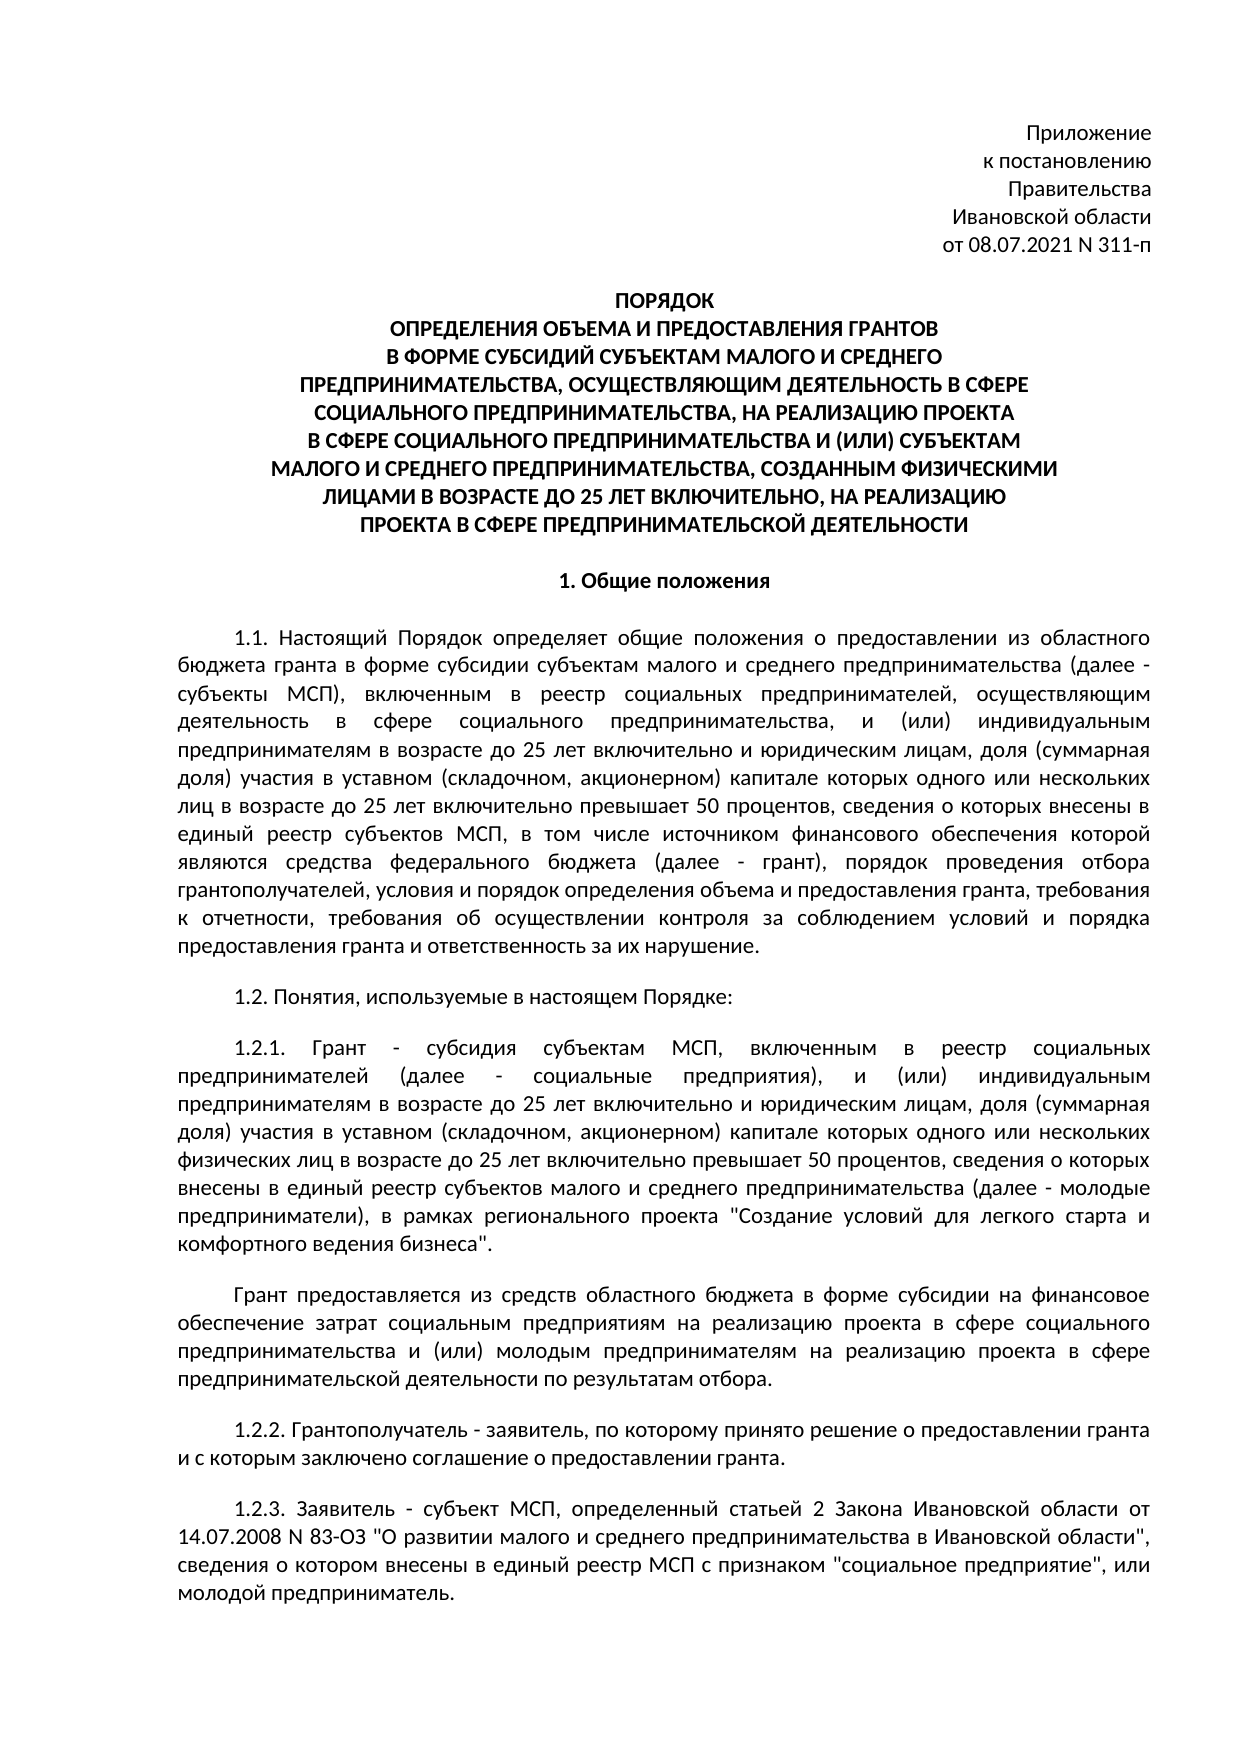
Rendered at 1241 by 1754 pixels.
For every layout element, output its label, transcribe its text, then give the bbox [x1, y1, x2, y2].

text 1.2.2. Грантополучатель - заявитель, по которому принято решение о предоставлении гранта и с которым заключено соглашение о предоставлении гранта. [177, 1415, 1152, 1471]
title ПРЕДПРИНИМАТЕЛЬСТВА, ОСУЩЕСТВЛЯЮЩИМ ДЕЯТЕЛЬНОСТЬ В СФЕРЕ [177, 370, 1152, 398]
title СОЦИАЛЬНОГО ПРЕДПРИНИМАТЕЛЬСТВА, НА РЕАЛИЗАЦИЮ ПРОЕКТА [177, 398, 1152, 426]
text 1.2. Понятия, используемые в настоящем Порядке: [177, 982, 1152, 1010]
text к постановлению [177, 146, 1152, 174]
text Ивановской области [177, 202, 1152, 230]
title 1. Общие положения [177, 567, 1152, 594]
text Приложение [177, 118, 1152, 146]
text 1.1. Настоящий Порядок определяет общие положения о предоставлении из областного бюджета гранта в форме субсидии субъектам малого и среднего предпринимательства (далее - субъекты МСП), включенным в реестр социальных предпринимателей, осуществляющим деятельность в сфере социального предпринимательства, и (или) индивидуальным предпринимателям в возрасте до 25 лет включительно и юридическим лицам, доля (суммарная доля) участия в уставном (складочном, акционерном) капитале которых одного или нескольких лиц в возрасте до 25 лет включительно превышает 50 процентов, сведения о которых внесены в единый реестр субъектов МСП, в том числе источником финансового обеспечения которой являются средства федерального бюджета (далее - грант), порядок проведения отбора грантополучателей, условия и порядок определения объема и предоставления гранта, требования к отчетности, требования об осуществлении контроля за соблюдением условий и порядка предоставления гранта и ответственность за их нарушение. [177, 623, 1152, 959]
title ПРОЕКТА В СФЕРЕ ПРЕДПРИНИМАТЕЛЬСКОЙ ДЕЯТЕЛЬНОСТИ [177, 510, 1152, 538]
title ЛИЦАМИ В ВОЗРАСТЕ ДО 25 ЛЕТ ВКЛЮЧИТЕЛЬНО, НА РЕАЛИЗАЦИЮ [177, 482, 1152, 510]
title ОПРЕДЕЛЕНИЯ ОБЪЕМА И ПРЕДОСТАВЛЕНИЯ ГРАНТОВ [177, 314, 1152, 342]
text Правительства [177, 174, 1152, 202]
text Грант предоставляется из средств областного бюджета в форме субсидии на финансовое обеспечение затрат социальным предприятиям на реализацию проекта в сфере социального предпринимательства и (или) молодым предпринимателям на реализацию проекта в сфере предпринимательской деятельности по результатам отбора. [177, 1280, 1152, 1392]
text 1.2.3. Заявитель - субъект МСП, определенный статьей 2 Закона Ивановской области от 14.07.2008 N 83-ОЗ "О развитии малого и среднего предпринимательства в Ивановской области", сведения о котором внесены в единый реестр МСП с признаком "социальное предприятие", или молодой предприниматель. [177, 1494, 1152, 1606]
title ПОРЯДОК [177, 286, 1152, 314]
text от 08.07.2021 N 311-п [177, 230, 1152, 258]
title В ФОРМЕ СУБСИДИЙ СУБЪЕКТАМ МАЛОГО И СРЕДНЕГО [177, 342, 1152, 370]
text 1.2.1. Грант - субсидия субъектам МСП, включенным в реестр социальных предпринимателей (далее - социальные предприятия), и (или) индивидуальным предпринимателям в возрасте до 25 лет включительно и юридическим лицам, доля (суммарная доля) участия в уставном (складочном, акционерном) капитале которых одного или нескольких физических лиц в возрасте до 25 лет включительно превышает 50 процентов, сведения о которых внесены в единый реестр субъектов малого и среднего предпринимательства (далее - молодые предприниматели), в рамках регионального проекта "Создание условий для легкого старта и комфортного ведения бизнеса". [177, 1033, 1152, 1257]
title В СФЕРЕ СОЦИАЛЬНОГО ПРЕДПРИНИМАТЕЛЬСТВА И (ИЛИ) СУБЪЕКТАМ [177, 426, 1152, 454]
title МАЛОГО И СРЕДНЕГО ПРЕДПРИНИМАТЕЛЬСТВА, СОЗДАННЫМ ФИЗИЧЕСКИМИ [177, 454, 1152, 482]
